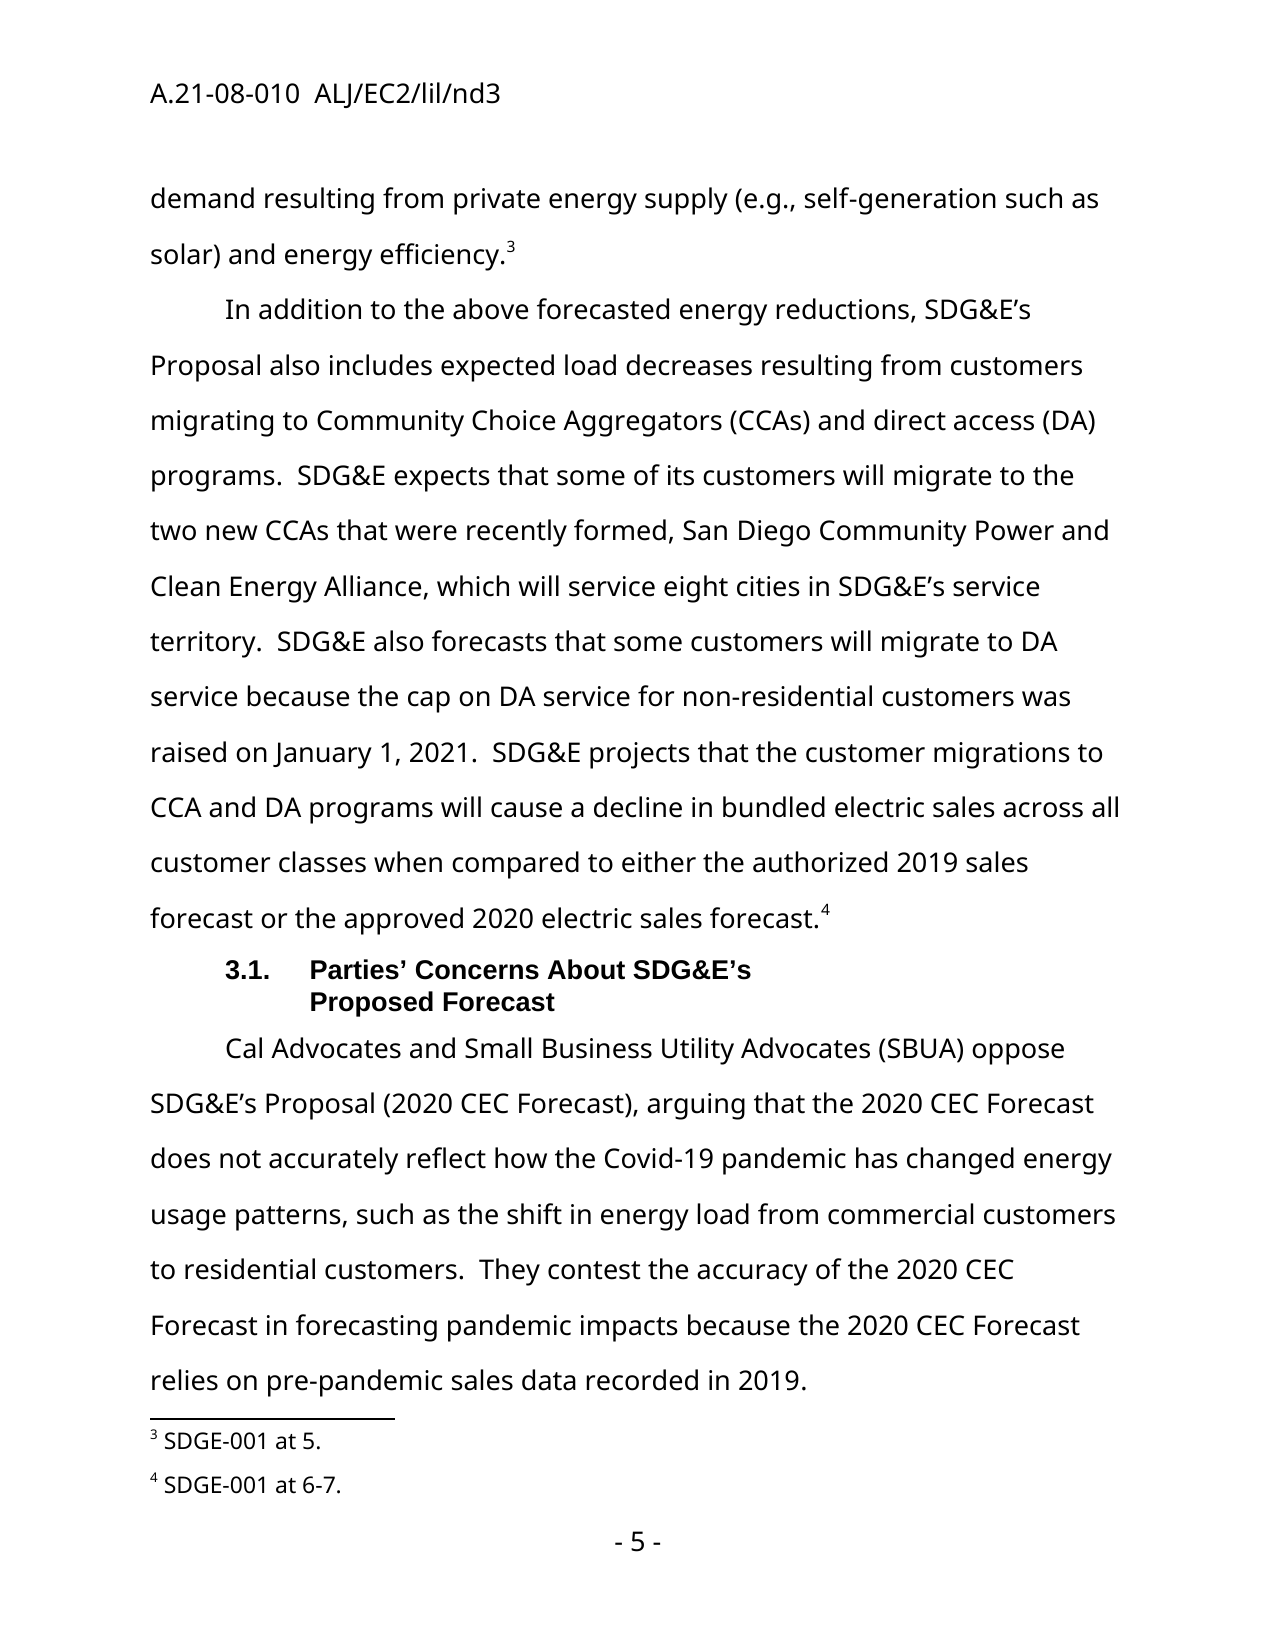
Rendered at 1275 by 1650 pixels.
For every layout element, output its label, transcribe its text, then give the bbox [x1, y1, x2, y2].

subtitle Parties’ Concerns About SDG&E’s Proposed Forecast [225, 954, 900, 1017]
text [150, 180, 1125, 272]
text Cal Advocates and Small Business Utility Advocates (SBUA) oppose SDG&E’s Proposal (2020 CEC Forecast), arguing that the 2020 CEC Forecast does not accurately reflect how the Covid-19 pandemic has changed energy usage patterns, such as the shift in energy load from commercial customers to residential customers. They contest the accuracy of the 2020 CEC Forecast in forecasting pandemic impacts because the 2020 CEC Forecast relies on pre-pandemic sales data recorded in 2019. [150, 1029, 1125, 1398]
text In addition to the above forecasted energy reductions, SDG&E’s Proposal also includes expected load decreases resulting from customers migrating to Community Choice Aggregators (CCAs) and direct access (DA) programs. SDG&E expects that some of its customers will migrate to the two new CCAs that were recently formed, San Diego Community Power and Clean Energy Alliance, which will service eight cities in SDG&E’s service territory. SDG&E also forecasts that some customers will migrate to DA service because the cap on DA service for non-residential customers was raised on January 1, 2021. SDG&E projects that the customer migrations to CCA and DA programs will cause a decline in bundled electric sales across all customer classes when compared to either the authorized 2019 sales forecast or the approved 2020 electric sales forecast. [150, 291, 1125, 936]
